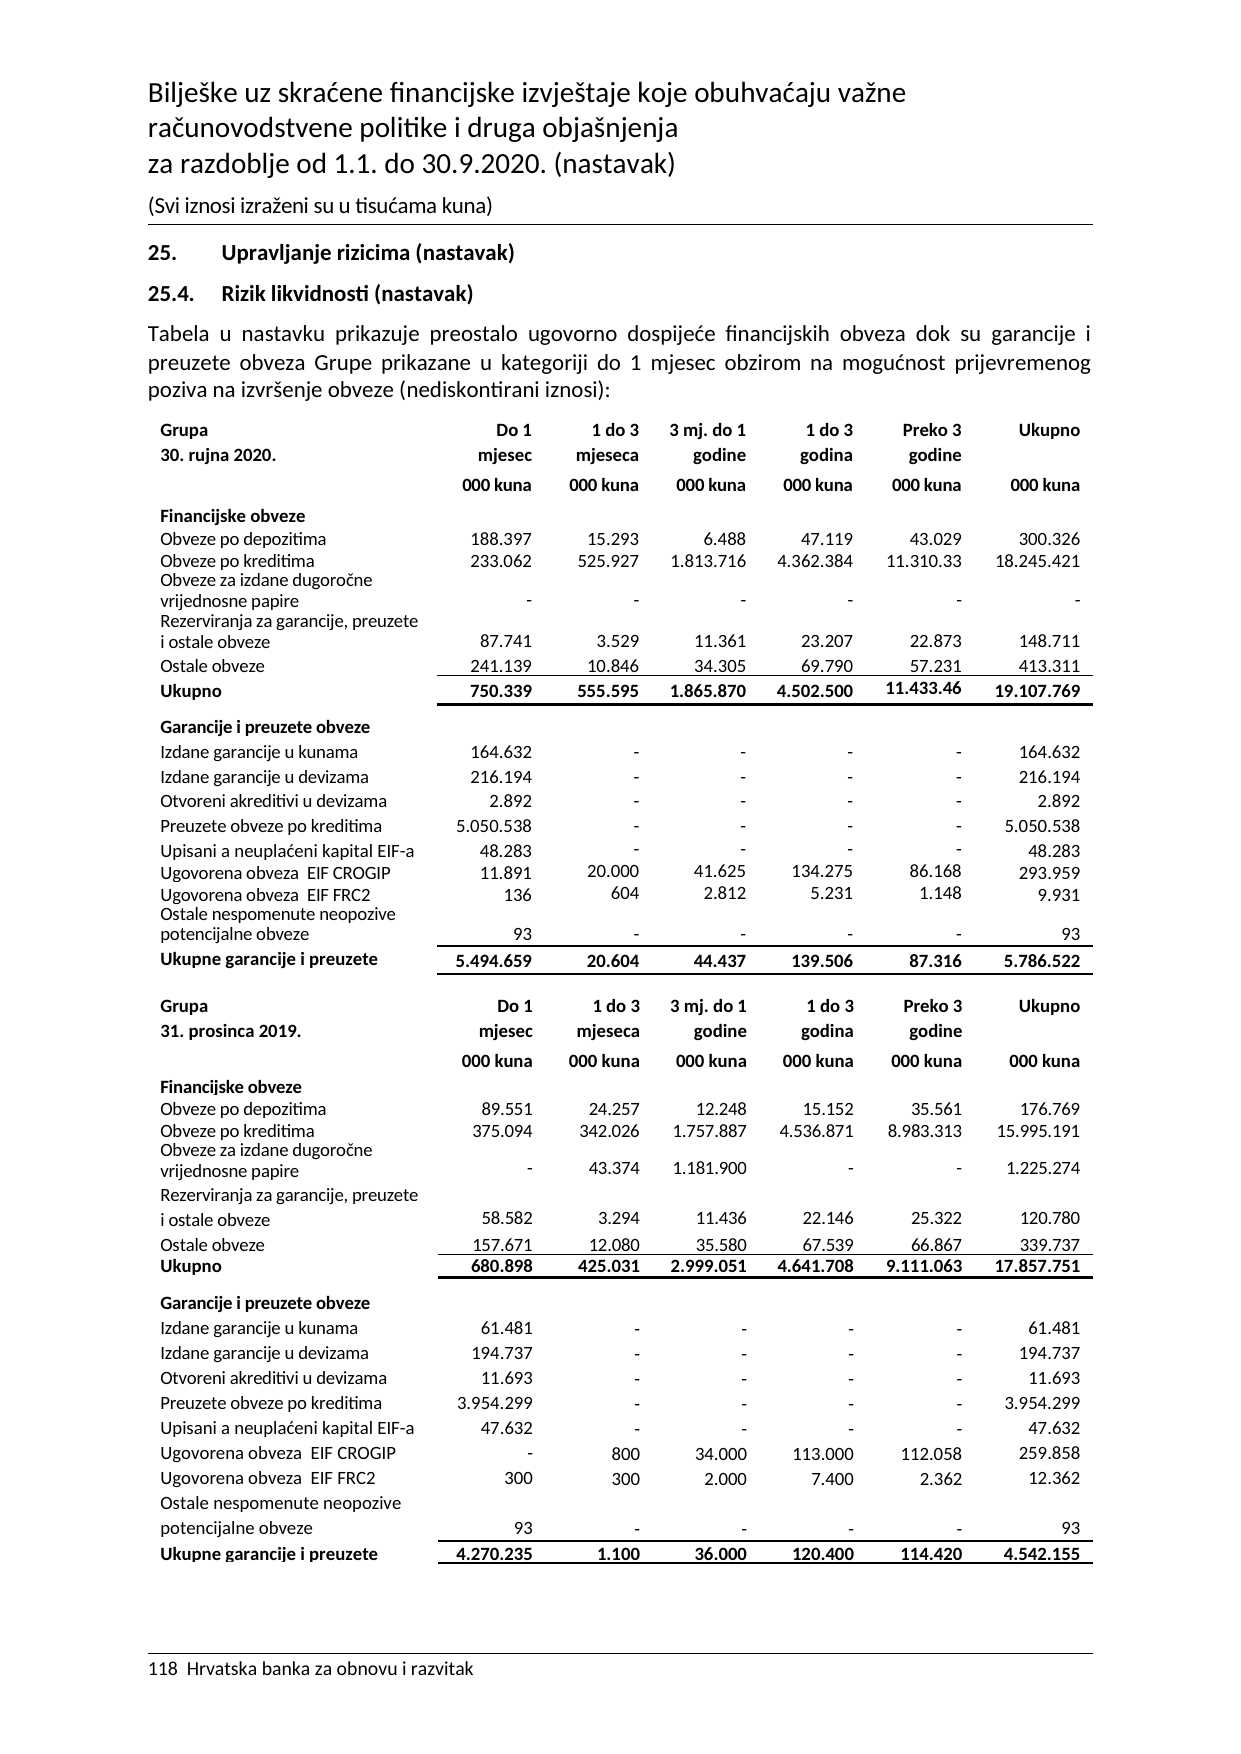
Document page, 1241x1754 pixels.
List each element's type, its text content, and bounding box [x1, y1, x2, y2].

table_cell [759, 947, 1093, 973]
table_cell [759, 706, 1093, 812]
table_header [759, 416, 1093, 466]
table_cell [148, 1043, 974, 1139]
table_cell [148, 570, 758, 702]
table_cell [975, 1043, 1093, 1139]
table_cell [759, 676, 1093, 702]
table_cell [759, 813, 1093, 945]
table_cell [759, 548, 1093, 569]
text 25.4. Rizik likvidnosti (nastavak) [148, 279, 1093, 307]
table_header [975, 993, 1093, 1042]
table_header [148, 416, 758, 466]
text 25. Upravljanje rizicima (nastavak) [148, 238, 1093, 266]
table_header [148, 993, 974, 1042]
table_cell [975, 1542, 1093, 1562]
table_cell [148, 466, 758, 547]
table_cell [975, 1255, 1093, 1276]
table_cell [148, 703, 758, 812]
text Tabela u nastavku prikazuje preostalo ugovorno dospijeće financijskih obveza dok su garancije i preuzete obveza Grupe prikazane u kategoriji do 1 mjesec obzirom na mogućnost prijevremenog poziva na izvršenje obveze (nediskontirani iznosi): [148, 319, 1093, 404]
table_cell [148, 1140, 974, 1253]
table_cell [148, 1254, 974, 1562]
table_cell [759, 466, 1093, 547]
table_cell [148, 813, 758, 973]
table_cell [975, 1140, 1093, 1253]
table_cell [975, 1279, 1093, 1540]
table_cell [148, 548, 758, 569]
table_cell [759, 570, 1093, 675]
